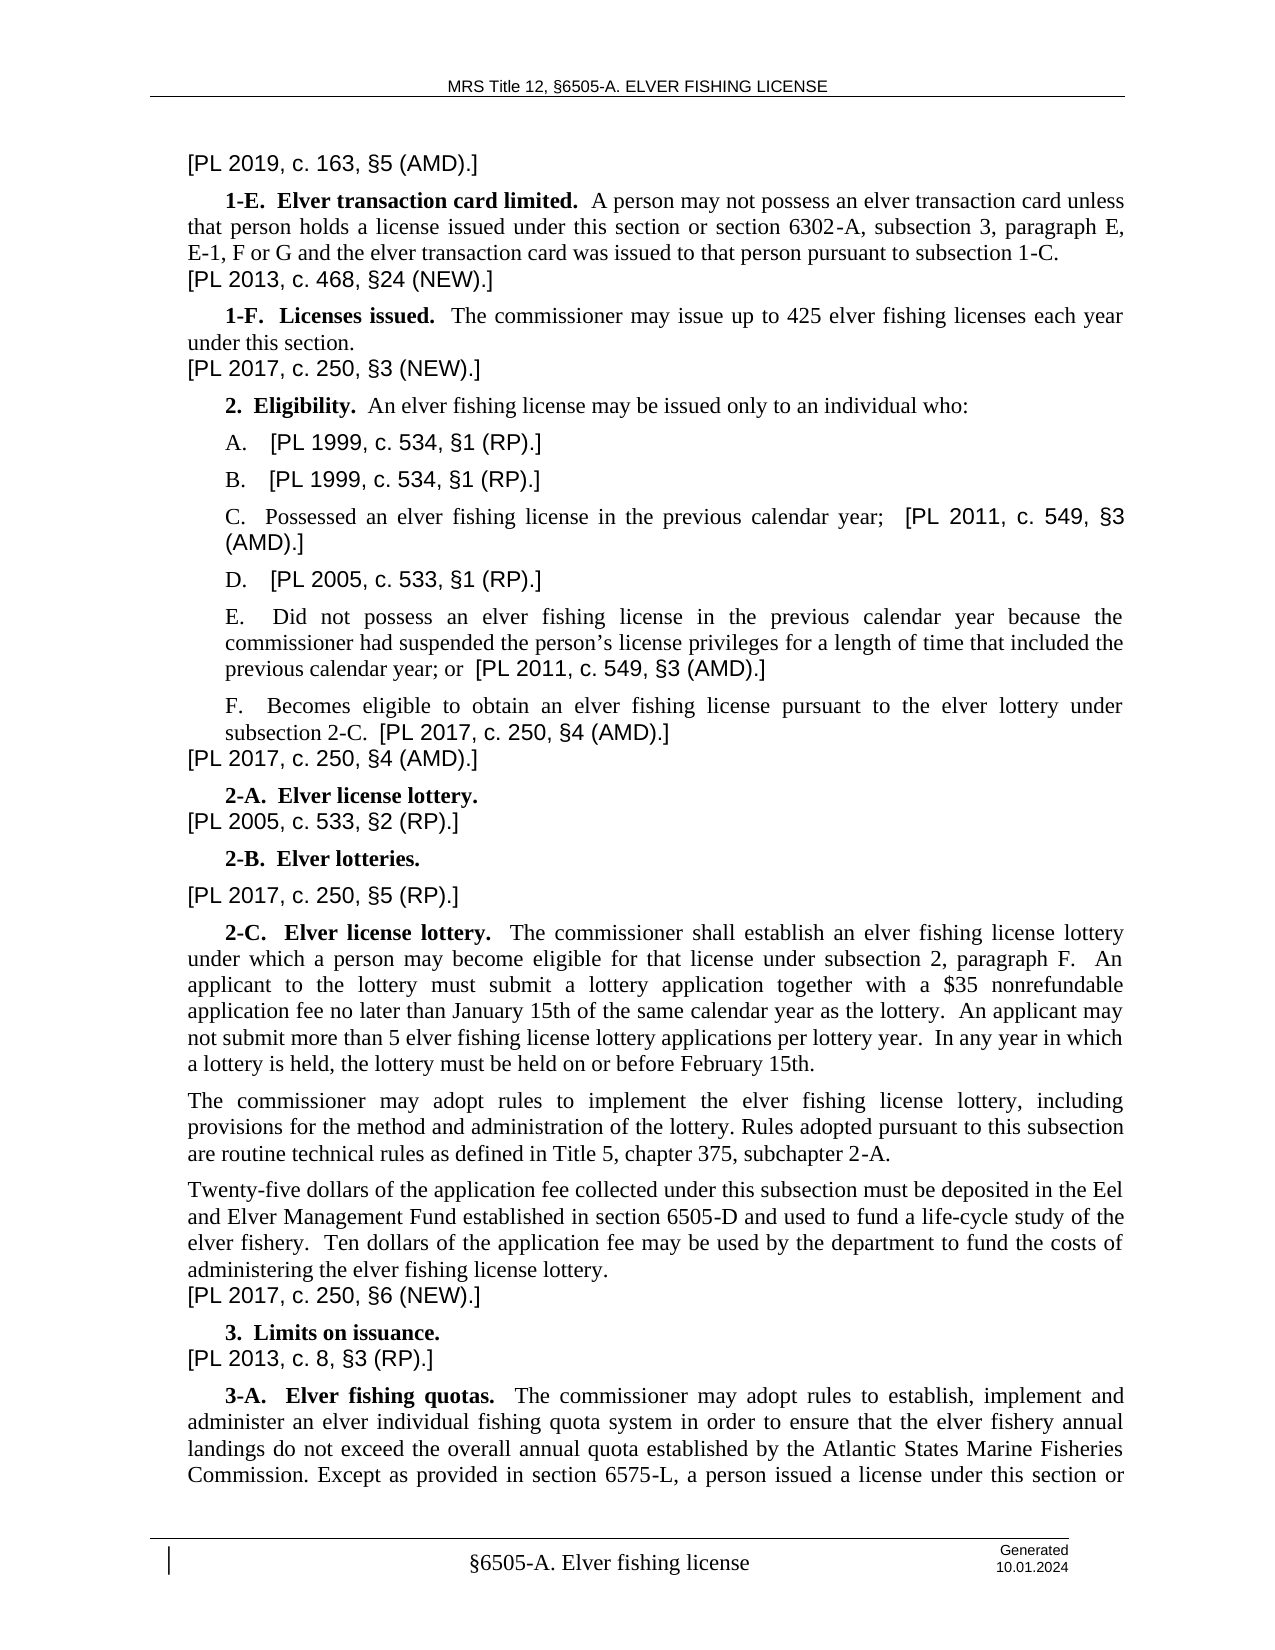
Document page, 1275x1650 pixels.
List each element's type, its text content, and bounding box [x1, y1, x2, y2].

text 2-B. Elver lotteries. [187, 845, 1125, 871]
text D. [PL 2005, c. 533, §1 (RP).] [225, 566, 1125, 592]
text [PL 2017, c. 250, §3 (NEW).] [187, 355, 1125, 382]
text F. Becomes eligible to obtain an elver fishing license pursuant to the elver lottery under subsection 2‑C. [PL 2017, c. 250, §4 (AMD).] [225, 692, 1125, 745]
text B. [PL 1999, c. 534, §1 (RP).] [225, 466, 1125, 492]
text [PL 2017, c. 250, §5 (RP).] [187, 882, 1125, 908]
text 1-F. Licenses issued. The commissioner may issue up to 425 elver fishing licenses each year under this section. [187, 303, 1125, 355]
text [187, 1382, 1125, 1487]
text [PL 2013, c. 8, §3 (RP).] [187, 1345, 1125, 1371]
text 2-C. Elver license lottery. The commissioner shall establish an elver fishing license lottery under which a person may become eligible for that license under subsection 2, paragraph F. An applicant to the lottery must submit a lottery application together with a $35 nonrefundable application fee no later than January 15th of the same calendar year as the lottery. An applicant may not submit more than 5 elver fishing license lottery applications per lottery year. In any year in which a lottery is held, the lottery must be held on or before February 15th. [187, 918, 1125, 1077]
text A. [PL 1999, c. 534, §1 (RP).] [225, 429, 1125, 455]
text Twenty-five dollars of the application fee collected under this subsection must be deposited in the Eel and Elver Management Fund established in section 6505‑D and used to fund a life-cycle study of the elver fishery. Ten dollars of the application fee may be used by the department to fund the costs of administering the elver fishing license lottery. [187, 1177, 1125, 1282]
text [PL 2019, c. 163, §5 (AMD).] [187, 150, 1125, 176]
text [PL 2005, c. 533, §2 (RP).] [187, 808, 1125, 834]
text [PL 2017, c. 250, §4 (AMD).] [187, 745, 1125, 771]
text The commissioner may adopt rules to implement the elver fishing license lottery, including provisions for the method and administration of the lottery. Rules adopted pursuant to this subsection are routine technical rules as defined in Title 5, chapter 375, subchapter 2‑A. [187, 1087, 1125, 1166]
text 2. Eligibility. An elver fishing license may be issued only to an individual who: [187, 392, 1125, 418]
text 3. Limits on issuance. [187, 1319, 1125, 1345]
text E. Did not possess an elver fishing license in the previous calendar year because the commissioner had suspended the person’s license privileges for a length of time that included the previous calendar year; or [PL 2011, c. 549, §3 (AMD).] [225, 603, 1125, 682]
text [PL 2017, c. 250, §6 (NEW).] [187, 1282, 1125, 1308]
text [PL 2013, c. 468, §24 (NEW).] [187, 266, 1125, 292]
text 2-A. Elver license lottery. [187, 782, 1125, 808]
text C. Possessed an elver fishing license in the previous calendar year; [PL 2011, c. 549, §3 (AMD).] [225, 503, 1125, 555]
text 1-E. Elver transaction card limited. A person may not possess an elver transaction card unless that person holds a license issued under this section or section 6302‑A, subsection 3, paragraph E, E‑1, F or G and the elver transaction card was issued to that person pursuant to subsection 1‑C. [187, 187, 1125, 266]
